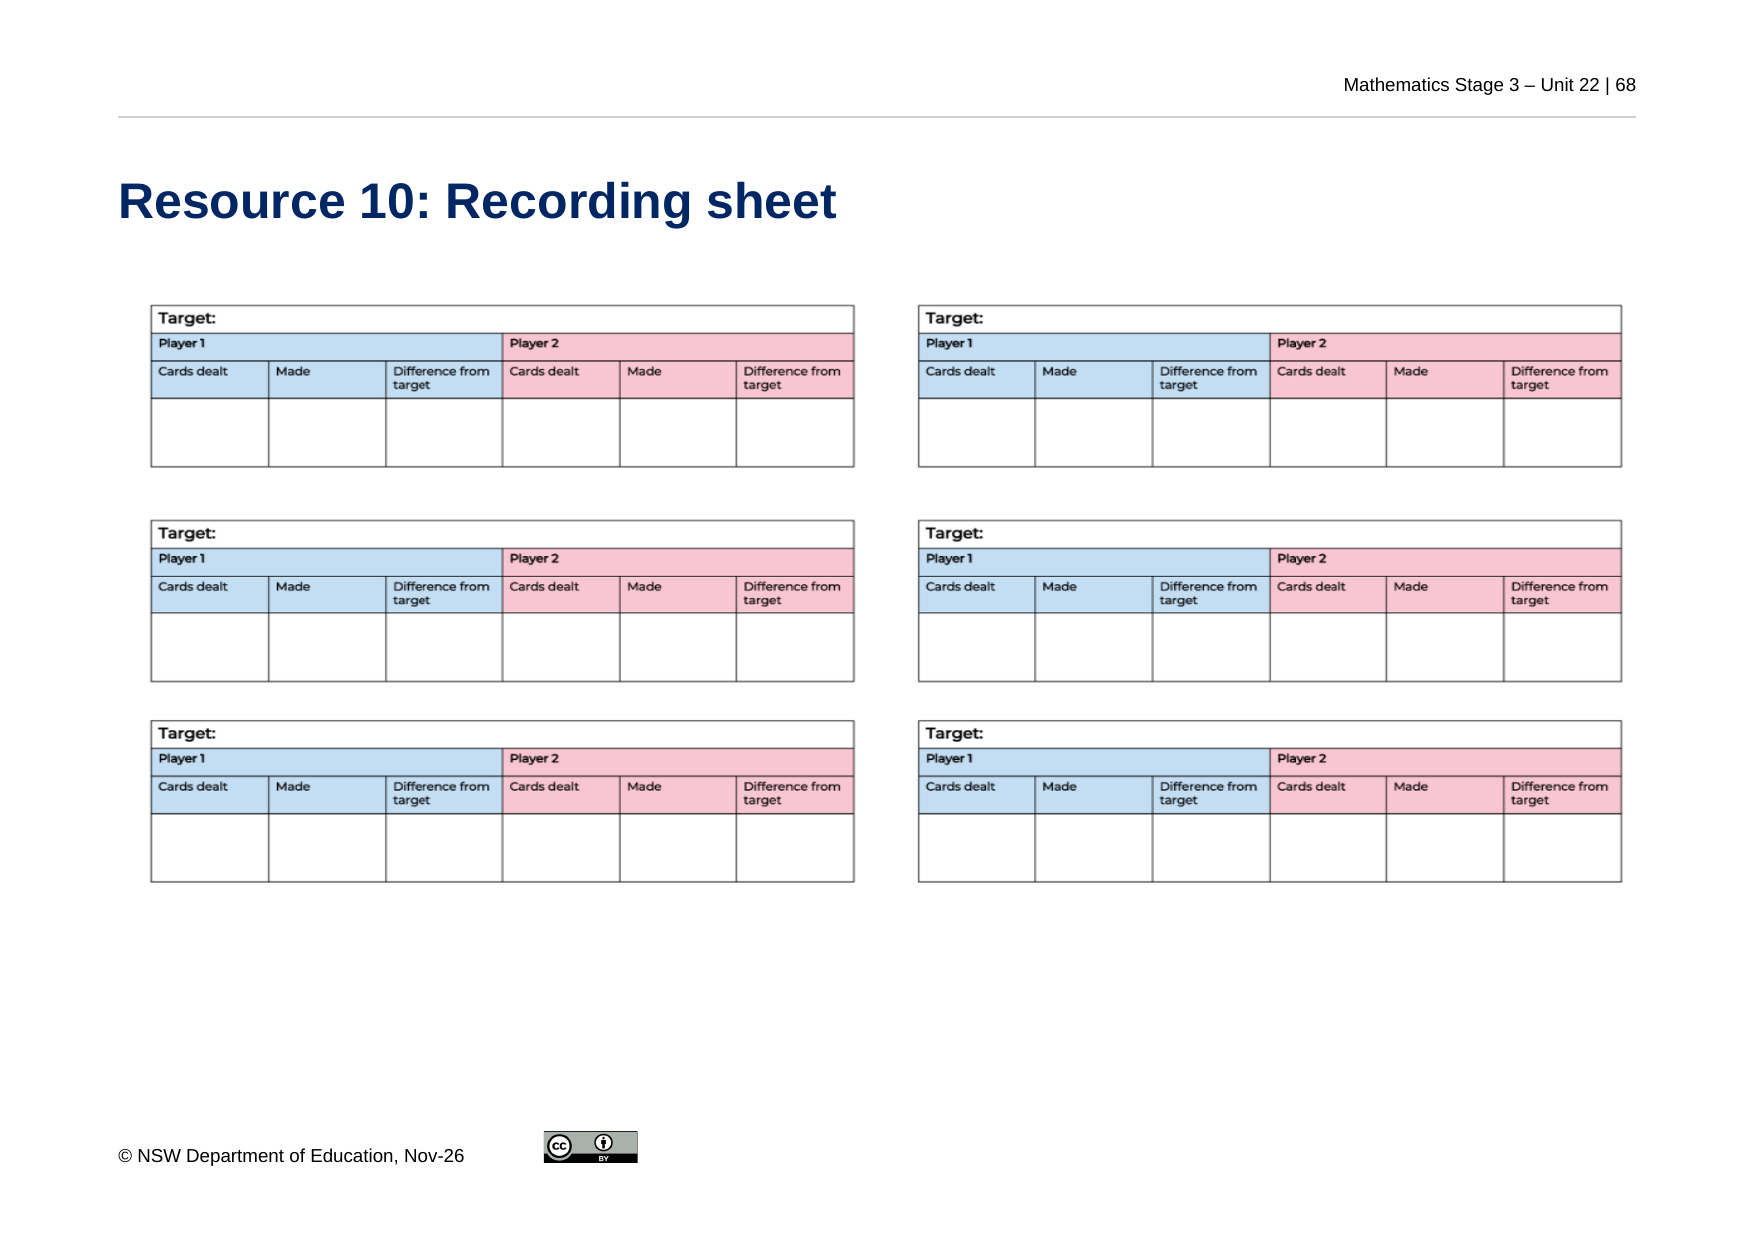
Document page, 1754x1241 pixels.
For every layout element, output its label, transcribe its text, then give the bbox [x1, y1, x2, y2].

picture [121, 284, 1635, 938]
picture [543, 1131, 638, 1163]
subtitle Resource 10: Recording sheet [118, 172, 1636, 229]
